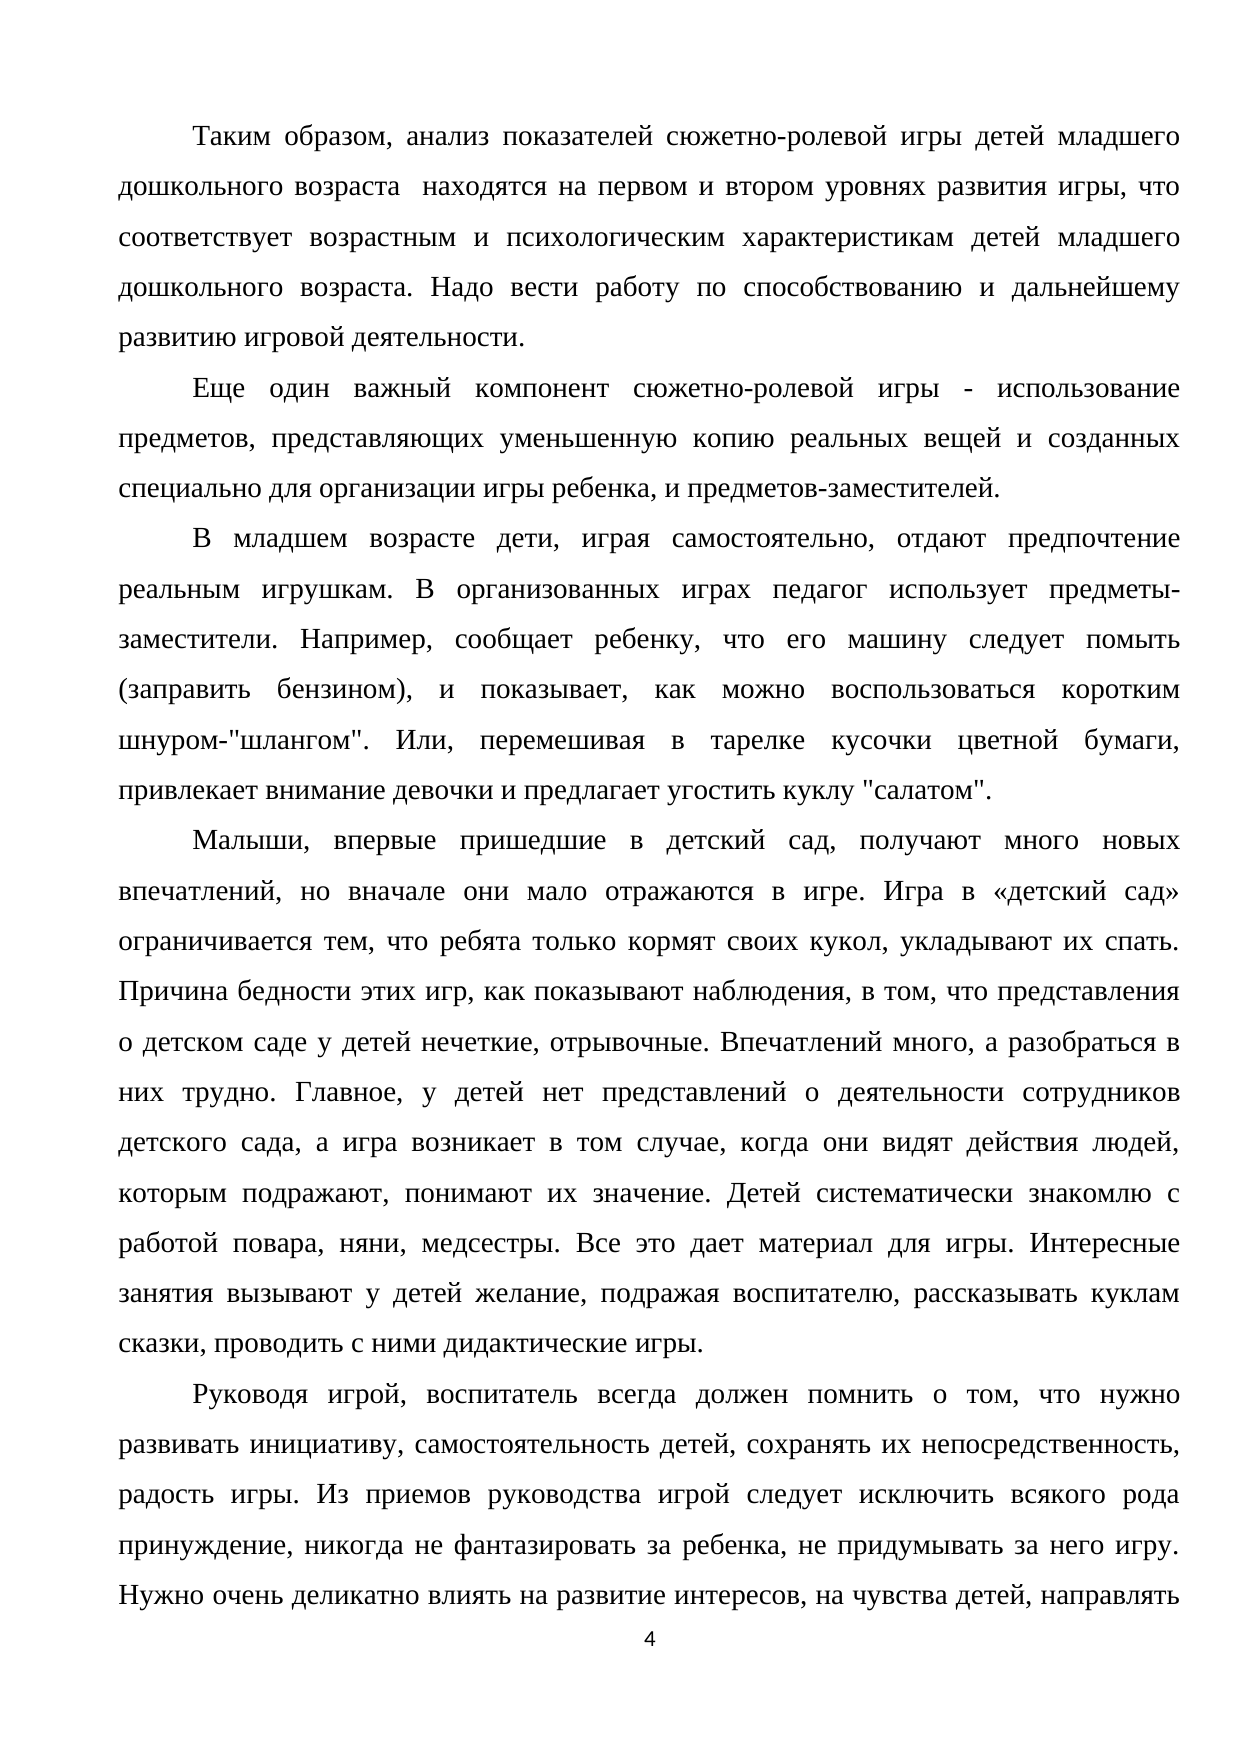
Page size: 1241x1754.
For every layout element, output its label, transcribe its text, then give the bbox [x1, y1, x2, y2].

text Малыши, впервые пришедшие в детский сад, получают много новых впечатлений, но вначале они мало отражаются в игре. Игра в «детский сад» ограничивается тем, что ребята только кормят своих кукол, укладывают их спать. Причина бедности этих игр, как показывают наблюдения, в том, что представления о детском саде у детей нечеткие, отрывочные. Впечатлений много, а разобраться в них трудно. Главное, у детей нет представлений о деятельности сотрудников детского сада, а игра возникает в том случае, когда они видят действия людей, которым подражают, понимают их значение. Детей систематически знакомлю с работой повара, няни, медсестры. Все это дает материал для игры. Интересные занятия вызывают у детей желание, подражая воспитателю, рассказывать куклам сказки, проводить с ними дидактические игры. [118, 822, 1181, 1359]
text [118, 1376, 1181, 1611]
text В младшем возрасте дети, играя самостоятельно, отдают предпочтение реальным игрушкам. В организованных играх педагог использует предметы-заместители. Например, сообщает ребенку, что его машину следует помыть (заправить бензином), и показывает, как можно воспользоваться коротким шнуром-"шлангом". Или, перемешивая в тарелке кусочки цветной бумаги, привлекает внимание девочки и предлагает угостить куклу "салатом". [118, 521, 1181, 806]
text Таким образом, анализ показателей сюжетно-ролевой игры детей младшего дошкольного возраста находятся на первом и втором уровнях развития игры, что соответствует возрастным и психологическим характеристикам детей младшего дошкольного возраста. Надо вести работу по способствованию и дальнейшему развитию игровой деятельности. [118, 118, 1181, 353]
text Еще один важный компонент сюжетно-ролевой игры - использование предметов, представляющих уменьшенную копию реальных вещей и созданных специально для организации игры ребенка, и предметов-заместителей. [118, 370, 1181, 504]
